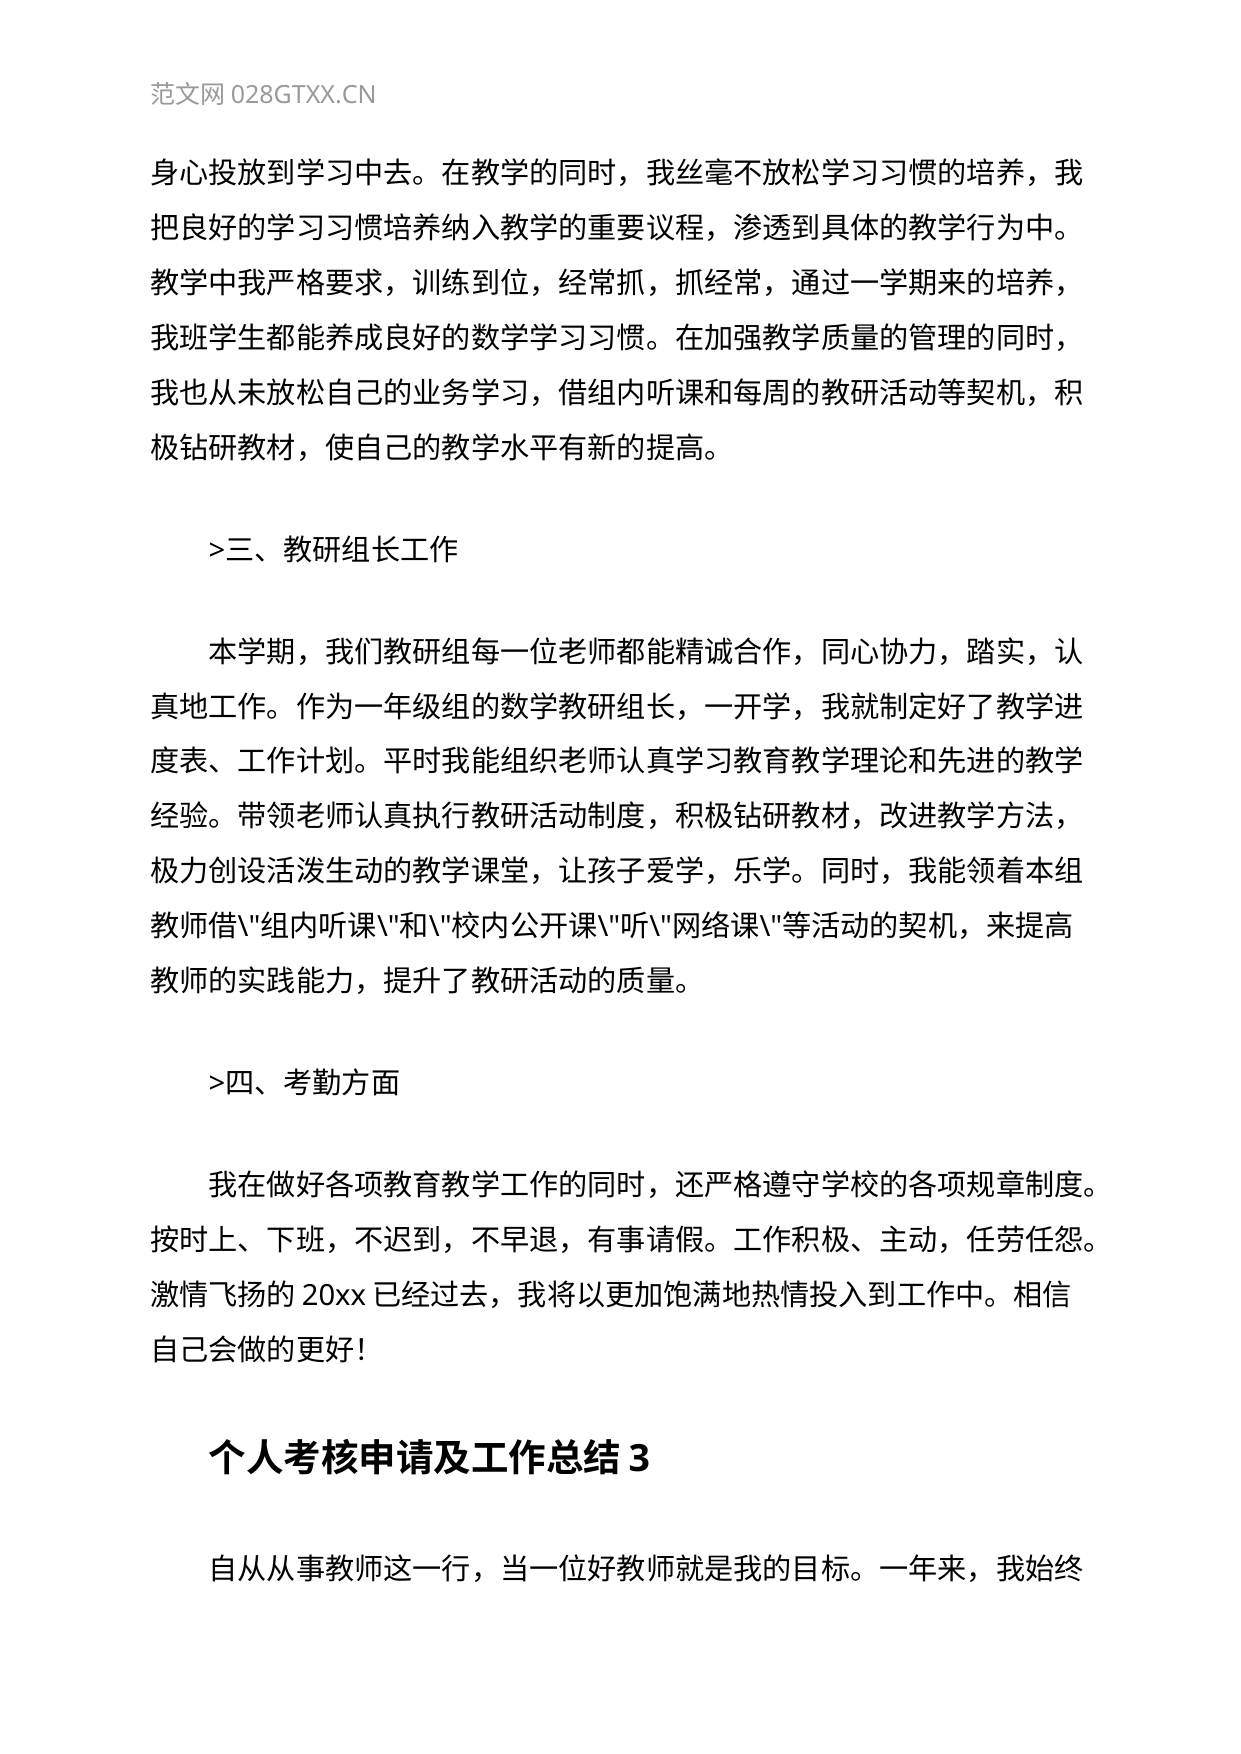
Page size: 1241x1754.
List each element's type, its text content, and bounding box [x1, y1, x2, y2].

text 我在做好各项教育教学工作的同时，还严格遵守学校的各项规章制度。按时上、下班，不迟到，不早退，有事请假。工作积极、主动，任劳任怨。激情飞扬的20xx已经过去，我将以更加饱满地热情投入到工作中。相信自己会做的更好！ [150, 1161, 1090, 1368]
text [150, 150, 1090, 467]
text >四、考勤方面 [150, 1059, 1090, 1102]
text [150, 1546, 1090, 1588]
text 个人考核申请及工作总结3 [150, 1428, 1090, 1482]
text 本学期，我们教研组每一位老师都能精诚合作，同心协力，踏实，认真地工作。作为一年级组的数学教研组长，一开学，我就制定好了教学进度表、工作计划。平时我能组织老师认真学习教育教学理论和先进的教学经验。带领老师认真执行教研活动制度，积极钻研教材，改进教学方法，极力创设活泼生动的教学课堂，让孩子爱学，乐学。同时，我能领着本组教师借\"组内听课\"和\"校内公开课\"听\"网络课\"等活动的契机，来提高教师的实践能力，提升了教研活动的质量。 [150, 628, 1090, 1000]
text >三、教研组长工作 [150, 526, 1090, 569]
